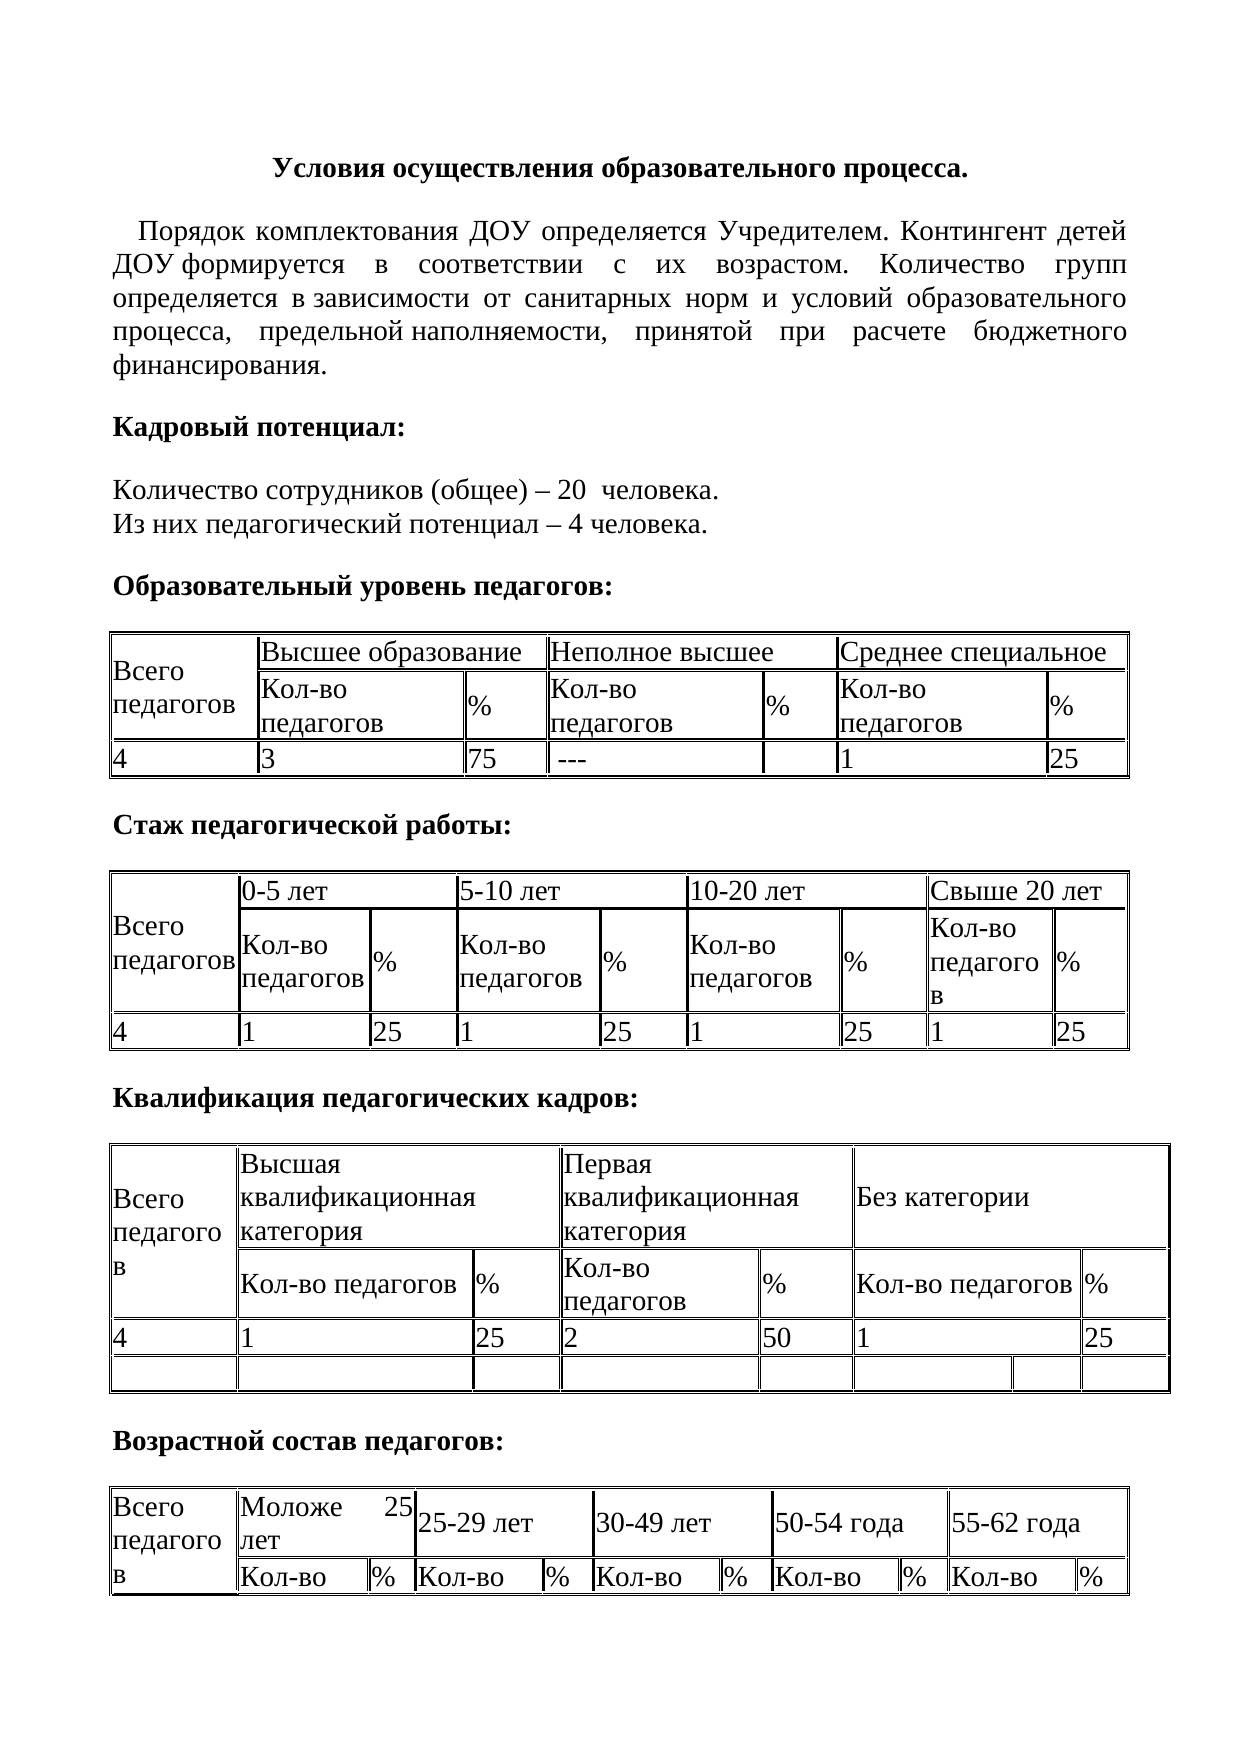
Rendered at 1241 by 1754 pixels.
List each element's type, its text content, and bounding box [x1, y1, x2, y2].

table_header Высшее образование [258, 633, 548, 668]
table_cell Кол-во педагогов [855, 1250, 1080, 1317]
table_header Среднее специальное [837, 635, 1127, 668]
table_cell % [1056, 907, 1127, 1011]
table_header Всего педагогов [112, 1146, 238, 1317]
table_header Первая квалификационная категория [561, 1146, 853, 1247]
table_cell 4 [110, 1317, 238, 1354]
table_cell 3 [258, 738, 465, 775]
table_cell 25 [1082, 1317, 1169, 1354]
table_header 30-49 лет [593, 1489, 772, 1556]
table_cell 2 [563, 1320, 758, 1354]
table_header 5-10 лет [457, 872, 687, 907]
text Количество сотрудников (общее) – 20 человека. [112, 472, 1128, 506]
table_cell % [765, 672, 836, 738]
text Из них педагогический потенциал – 4 человека. [112, 506, 1128, 539]
table_cell Кол-во педагогов [241, 910, 369, 1011]
table_cell 25 [600, 1014, 687, 1048]
table_cell 1 [855, 1320, 1080, 1354]
table_cell [760, 1357, 853, 1390]
table_header Всего педагогов [112, 635, 258, 738]
text Возрастной состав педагогов: [112, 1423, 1128, 1456]
table_cell 1 [239, 1320, 472, 1354]
table_header 55-62 года [949, 1489, 1127, 1556]
text Кадровый потенциал: [112, 409, 1128, 443]
table_cell % [602, 910, 686, 1011]
table_cell 1 [837, 742, 1047, 775]
table_cell 1 [239, 1014, 370, 1048]
table_cell Кол-во педагогов [459, 910, 599, 1011]
table_cell 75 [465, 738, 548, 775]
table_cell Кол-во педагогов [239, 1250, 472, 1317]
table_cell % [1082, 1247, 1169, 1317]
table_cell % [1077, 1556, 1128, 1593]
table_cell [763, 742, 837, 775]
table_cell % [543, 1559, 593, 1593]
table_cell Кол-во педагогов [949, 1559, 1077, 1593]
table_cell 1 [928, 1011, 1054, 1048]
table_header Всего педагогов [112, 1489, 238, 1593]
table_cell % [900, 1559, 949, 1593]
text Стаж педагогической работы: [112, 807, 1128, 841]
table_cell [473, 1354, 561, 1390]
table_cell Кол-во педагогов [772, 1557, 900, 1593]
table_header Неполное высшее [548, 635, 837, 668]
table_cell Кол-во педагогов [929, 910, 1052, 1011]
table_cell [1013, 1357, 1082, 1390]
table_cell 25 [841, 1014, 928, 1048]
table_cell % [369, 1559, 415, 1593]
table_cell % [1049, 668, 1127, 738]
table_cell [1082, 1354, 1169, 1390]
table_cell % [843, 910, 926, 1011]
table_cell % [475, 1250, 559, 1317]
table_cell [110, 1354, 238, 1390]
table_cell Кол-во педагогов [593, 1557, 721, 1593]
table_cell 4 [110, 1011, 239, 1048]
table_cell 25 [370, 1014, 457, 1048]
table_header 10-20 лет [687, 874, 928, 907]
table_header Моложе 25 лет [238, 1489, 415, 1556]
table_cell % [467, 672, 546, 738]
table_cell 25 [1054, 1011, 1128, 1048]
table_cell Кол-во педагогов [238, 1557, 369, 1593]
table_cell [854, 1357, 1012, 1390]
table_cell Кол-во педагогов [563, 1250, 758, 1317]
table_header 25-29 лет [415, 1489, 593, 1556]
table_cell Кол-во педагогов [550, 672, 762, 738]
table_header 0-5 лет [239, 872, 457, 907]
table_cell 1 [457, 1014, 600, 1048]
table_header 50-54 года [772, 1489, 949, 1556]
table_header Свыше 20 лет [928, 874, 1127, 907]
table_cell Кол-во педагогов [689, 910, 839, 1011]
table_cell Кол-во педагогов [260, 672, 463, 738]
text Образовательный уровень педагогов: [112, 568, 1128, 602]
table_cell [561, 1357, 760, 1390]
table_header Без категории [854, 1146, 1168, 1247]
table_cell % [721, 1559, 772, 1593]
text Условия осуществления образовательного процесса. [112, 150, 1128, 183]
table_cell [238, 1357, 473, 1390]
table_cell Кол-во педагогов [839, 672, 1046, 738]
table_cell 50 [761, 1320, 852, 1354]
table_cell Кол-во педагогов [415, 1559, 543, 1593]
table_cell % [372, 910, 456, 1011]
table_cell 25 [1047, 738, 1127, 775]
table_cell 1 [687, 1011, 841, 1048]
table_cell --- [548, 742, 763, 775]
table_cell % [761, 1250, 852, 1317]
text Порядок комплектования ДОУ определяется Учредителем. Контингент детей ДОУ формируется в соответствии с их возрастом. Количество групп определяется в зависимости от санитарных норм и условий образовательного процесса, предельной наполняемости, принятой при расчете бюджетного финансирования. [112, 213, 1128, 380]
text Квалификация педагогических кадров: [112, 1080, 1128, 1113]
table_header Высшая квалификационная категория [238, 1144, 561, 1247]
table_header Всего педагогов [112, 872, 239, 1011]
table_cell 25 [475, 1320, 559, 1354]
table_cell 4 [112, 738, 258, 775]
